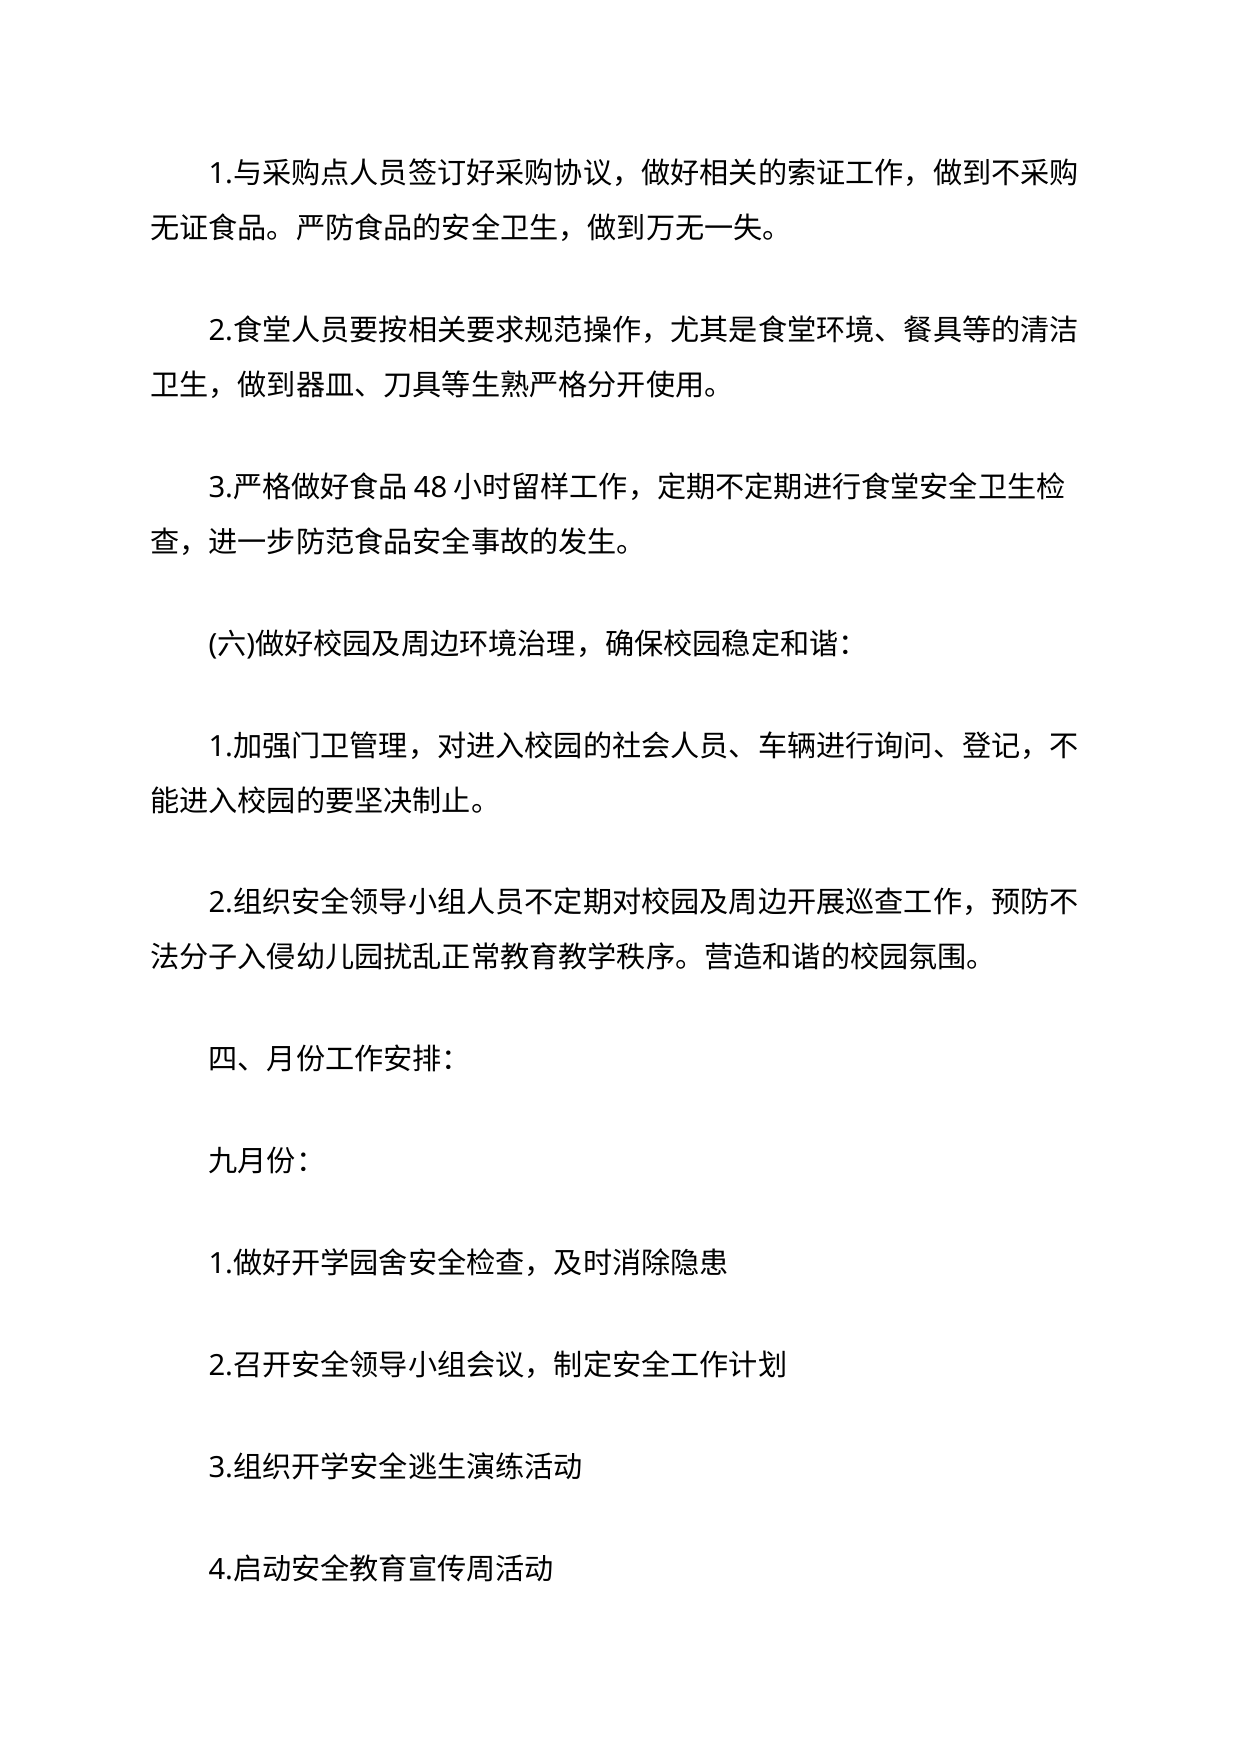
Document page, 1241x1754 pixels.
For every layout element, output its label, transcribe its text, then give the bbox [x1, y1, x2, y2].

text 2.组织安全领导小组人员不定期对校园及周边开展巡查工作，预防不法分子入侵幼儿园扰乱正常教育教学秩序。营造和谐的校园氛围。 [150, 879, 1090, 976]
text 1.做好开学园舍安全检查，及时消除隐患 [150, 1239, 1090, 1282]
text 1.加强门卫管理，对进入校园的社会人员、车辆进行询问、登记，不能进入校园的要坚决制止。 [150, 722, 1090, 819]
text 3.严格做好食品48小时留样工作，定期不定期进行食堂安全卫生检查，进一步防范食品安全事故的发生。 [150, 463, 1090, 561]
text 九月份： [150, 1138, 1090, 1180]
text 1.与采购点人员签订好采购协议，做好相关的索证工作，做到不采购无证食品。严防食品的安全卫生，做到万无一失。 [150, 150, 1090, 247]
text 2.食堂人员要按相关要求规范操作，尤其是食堂环境、餐具等的清洁卫生，做到器皿、刀具等生熟严格分开使用。 [150, 307, 1090, 404]
text 4.启动安全教育宣传周活动 [150, 1545, 1090, 1588]
text (六)做好校园及周边环境治理，确保校园稳定和谐： [150, 620, 1090, 663]
text 四、月份工作安排： [150, 1036, 1090, 1078]
text 3.组织开学安全逃生演练活动 [150, 1443, 1090, 1486]
text 2.召开安全领导小组会议，制定安全工作计划 [150, 1341, 1090, 1384]
